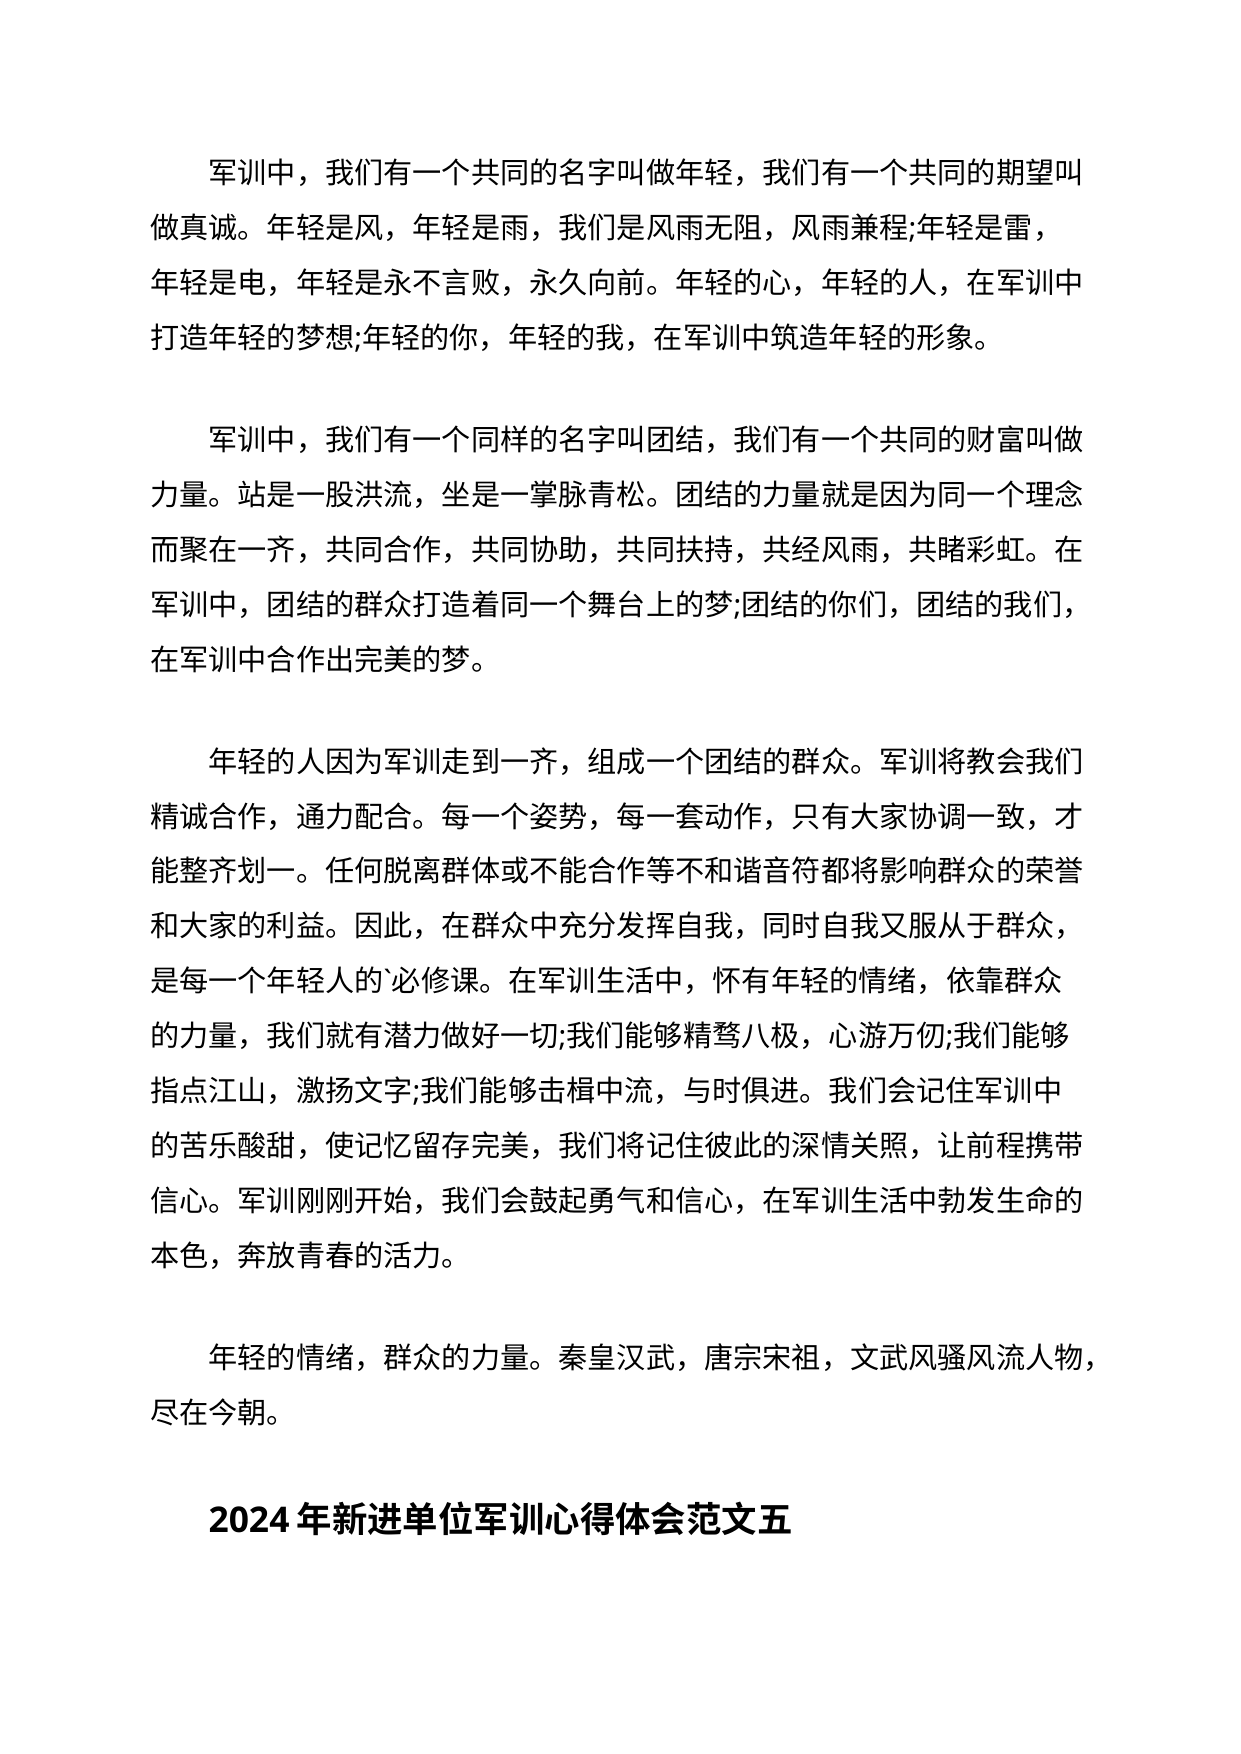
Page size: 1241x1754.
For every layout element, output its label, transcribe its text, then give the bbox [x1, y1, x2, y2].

text 军训中，我们有一个同样的名字叫团结，我们有一个共同的财富叫做力量。站是一股洪流，坐是一掌脉青松。团结的力量就是因为同一个理念而聚在一齐，共同合作，共同协助，共同扶持，共经风雨，共睹彩虹。在军训中，团结的群众打造着同一个舞台上的梦;团结的你们，团结的我们，在军训中合作出完美的梦。 [150, 417, 1090, 679]
text 年轻的情绪，群众的力量。秦皇汉武，唐宗宋祖，文武风骚风流人物，尽在今朝。 [150, 1334, 1090, 1432]
text 年轻的人因为军训走到一齐，组成一个团结的群众。军训将教会我们精诚合作，通力配合。每一个姿势，每一套动作，只有大家协调一致，才能整齐划一。任何脱离群体或不能合作等不和谐音符都将影响群众的荣誉和大家的利益。因此，在群众中充分发挥自我，同时自我又服从于群众，是每一个年轻人的`必修课。在军训生活中，怀有年轻的情绪，依靠群众的力量，我们就有潜力做好一切;我们能够精骛八极，心游万仞;我们能够指点江山，激扬文字;我们能够击楫中流，与时俱进。我们会记住军训中的苦乐酸甜，使记忆留存完美，我们将记住彼此的深情关照，让前程携带信心。军训刚刚开始，我们会鼓起勇气和信心，在军训生活中勃发生命的本色，奔放青春的活力。 [150, 738, 1090, 1275]
text 军训中，我们有一个共同的名字叫做年轻，我们有一个共同的期望叫做真诚。年轻是风，年轻是雨，我们是风雨无阻，风雨兼程;年轻是雷，年轻是电，年轻是永不言败，永久向前。年轻的心，年轻的人，在军训中打造年轻的梦想;年轻的你，年轻的我，在军训中筑造年轻的形象。 [150, 150, 1090, 357]
text 2024年新进单位军训心得体会范文五 [150, 1491, 1090, 1542]
